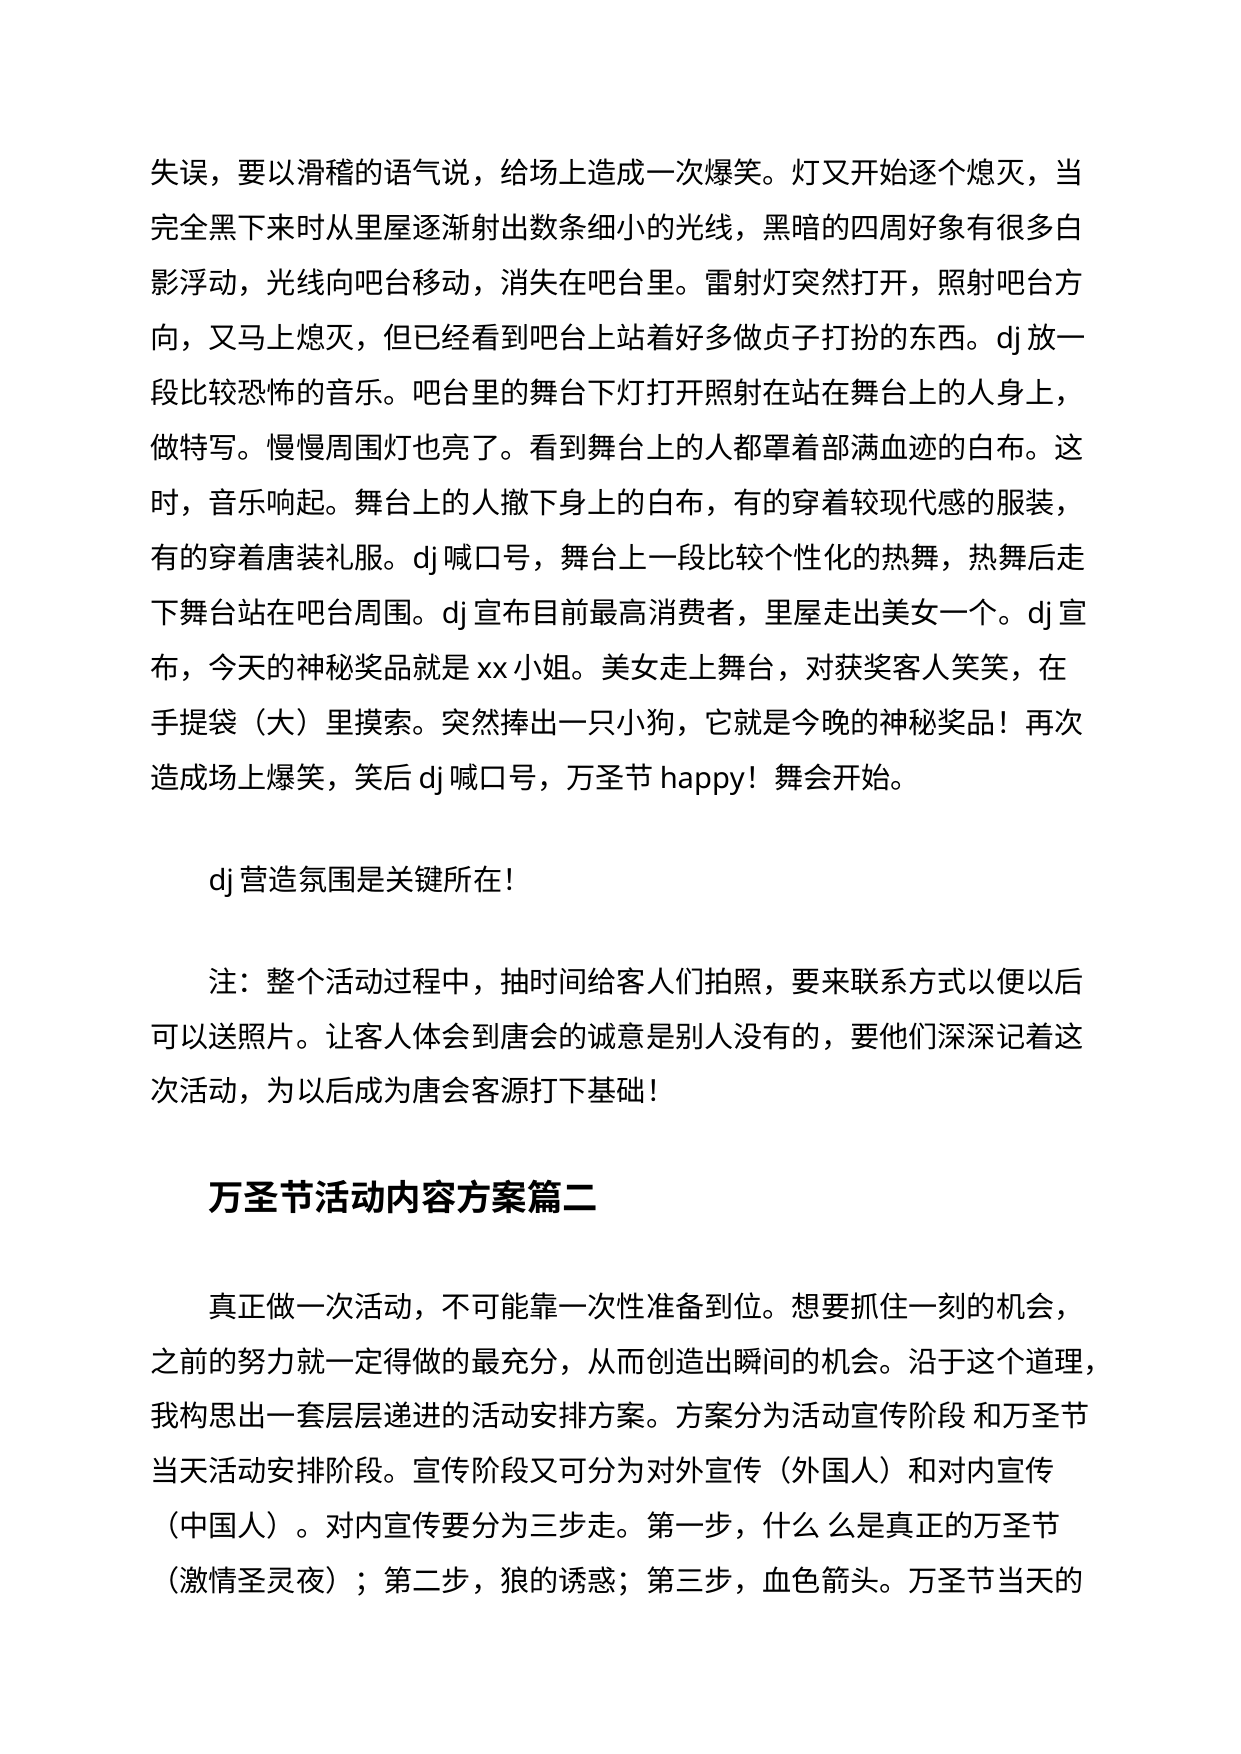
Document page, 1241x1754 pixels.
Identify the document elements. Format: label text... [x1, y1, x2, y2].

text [150, 1283, 1090, 1600]
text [150, 150, 1090, 797]
text 注：整个活动过程中，抽时间给客人们拍照，要来联系方式以便以后可以送照片。让客人体会到唐会的诚意是别人没有的，要他们深深记着这次活动，为以后成为唐会客源打下基础！ [150, 958, 1090, 1110]
text dj营造氛围是关键所在！ [150, 856, 1090, 899]
text 万圣节活动内容方案篇二 [150, 1170, 1090, 1221]
